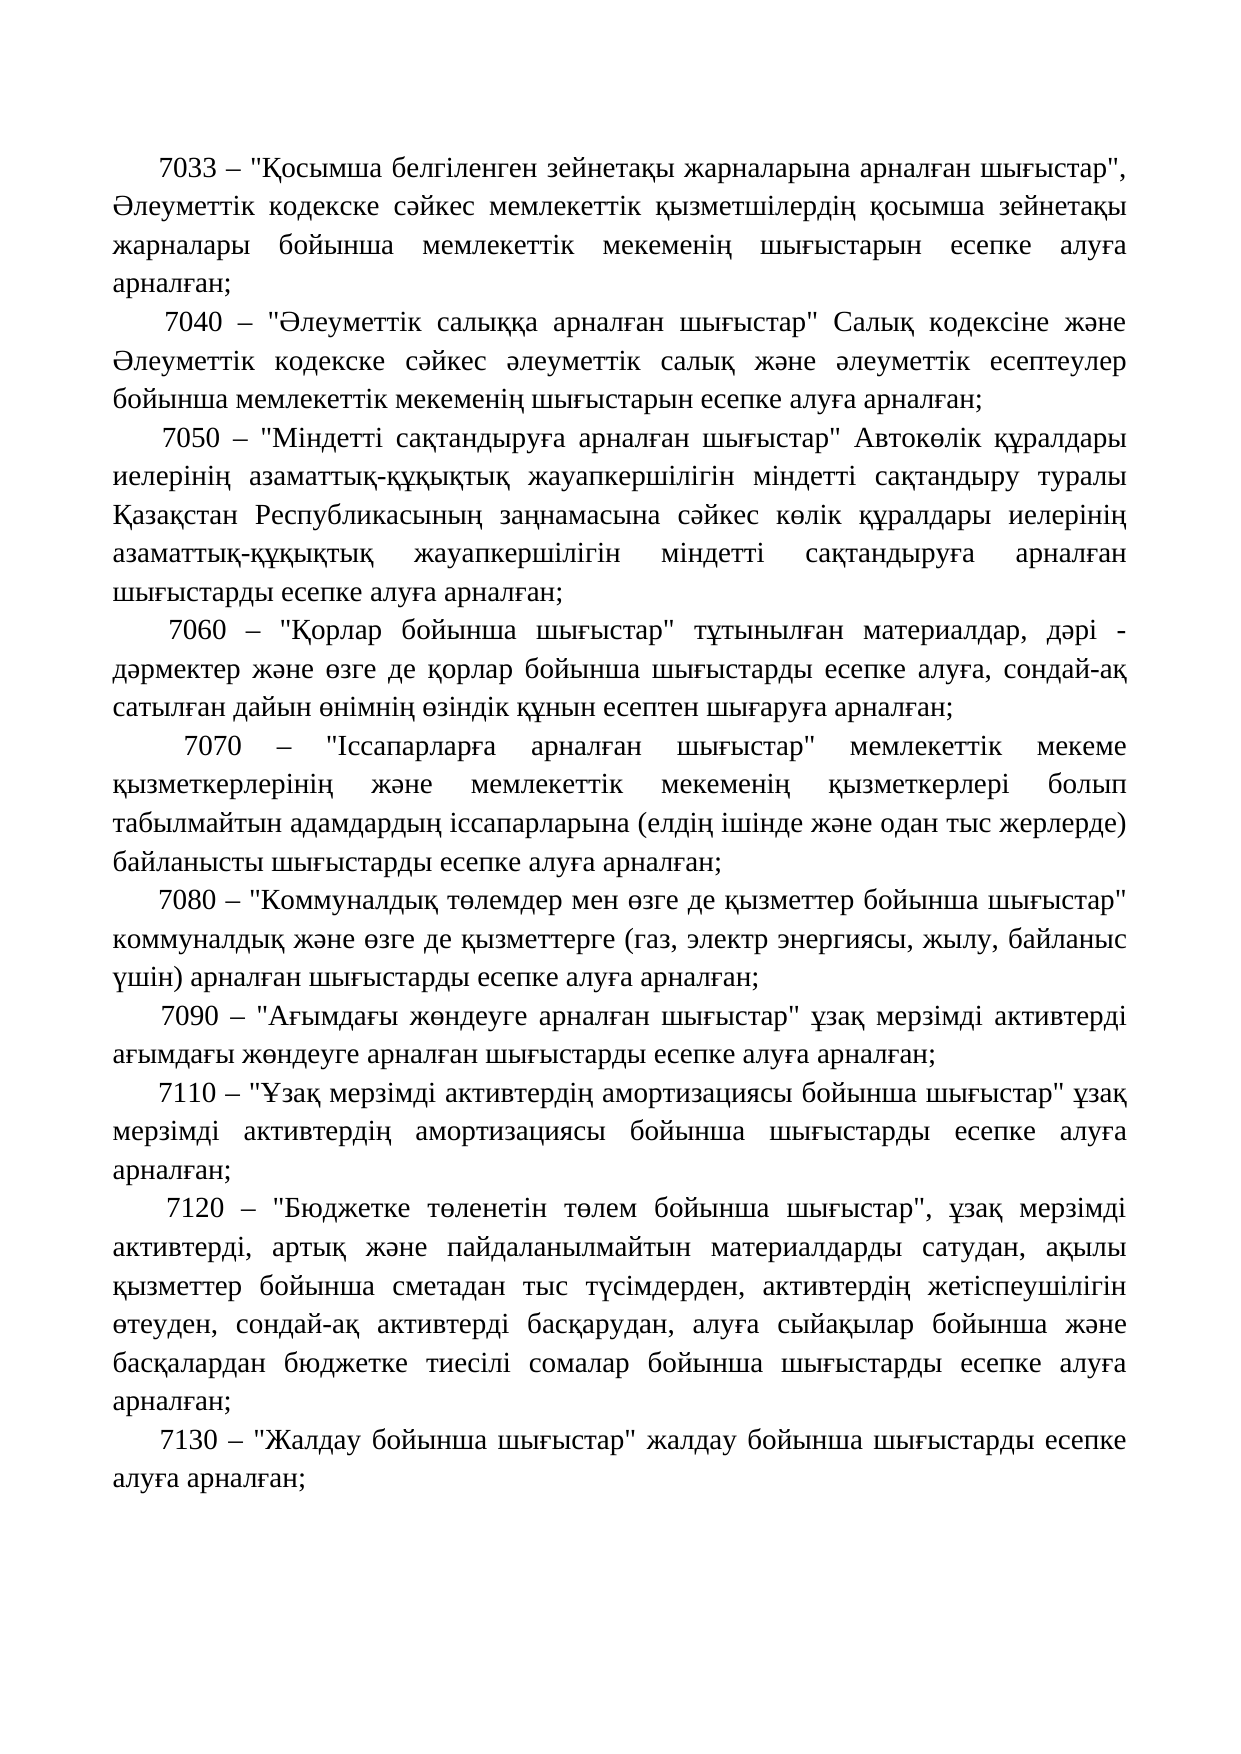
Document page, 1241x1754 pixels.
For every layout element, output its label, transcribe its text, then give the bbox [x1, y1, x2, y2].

text 7110 – "Ұзақ мерзімді активтердің амортизациясы бойынша шығыстар" ұзақ мерзімді активтердің амортизациясы бойынша шығыстарды есепке алуға арналған; [112, 1075, 1128, 1186]
text 7070 – "Іссапарларға арналған шығыстар" мемлекеттік мекеме қызметкерлерінің және мемлекеттік мекеменің қызметкерлері болып табылмайтын адамдардың іссапарларына (елдің ішінде және одан тыс жерлерде) байланысты шығыстарды есепке алуға арналған; [112, 728, 1128, 877]
text 7040 – "Әлеуметтік салыққа арналған шығыстар" Салық кодексіне және Әлеуметтік кодекске сәйкес әлеуметтік салық және әлеуметтік есептеулер бойынша мемлекеттік мекеменің шығыстарын есепке алуға арналған; [112, 304, 1128, 415]
text 7060 – "Қорлар бойынша шығыстар" тұтынылған материалдар, дәрі -дәрмектер және өзге де қорлар бойынша шығыстарды есепке алуға, сондай-ақ сатылған дайын өнімнің өзіндік құнын есептен шығаруға арналған; [112, 612, 1128, 723]
text 7090 – "Ағымдағы жөндеуге арналған шығыстар" ұзақ мерзімді активтерді ағымдағы жөндеуге арналған шығыстарды есепке алуға арналған; [112, 998, 1128, 1070]
text 7130 – "Жалдау бойынша шығыстар" жалдау бойынша шығыстарды есепке алуға арналған; [112, 1422, 1128, 1494]
text 7080 – "Коммуналдық төлемдер мен өзге де қызметтер бойынша шығыстар" коммуналдық және өзге де қызметтерге (газ, электр энергиясы, жылу, байланыс үшін) арналған шығыстарды есепке алуға арналған; [112, 882, 1128, 993]
text 7120 – "Бюджетке төленетін төлем бойынша шығыстар", ұзақ мерзімді активтерді, артық және пайдаланылмайтын материалдарды сатудан, ақылы қызметтер бойынша сметадан тыс түсімдерден, активтердің жетіспеушілігін өтеуден, сондай-ақ активтерді басқарудан, алуға сыйақылар бойынша және басқалардан бюджетке тиесілі сомалар бойынша шығыстарды есепке алуға арналған; [112, 1191, 1128, 1417]
text 7050 – "Міндетті сақтандыруға арналған шығыстар" Автокөлiк құралдары иелерiнiң азаматтық-құқықтық жауапкершiлiгiн мiндеттi сақтандыру туралы Қазақстан Республикасының заңнамасына сәйкес көлік құралдары иелерінің азаматтық-құқықтық жауапкершілігін міндетті сақтандыруға арналған шығыстарды есепке алуға арналған; [112, 420, 1128, 607]
text 7033 – "Қосымша белгіленген зейнетақы жарналарына арналған шығыстар", Әлеуметтік кодекске сәйкес мемлекеттік қызметшілердің қосымша зейнетақы жарналары бойынша мемлекеттік мекеменің шығыстарын есепке алуға арналған; [112, 150, 1128, 299]
